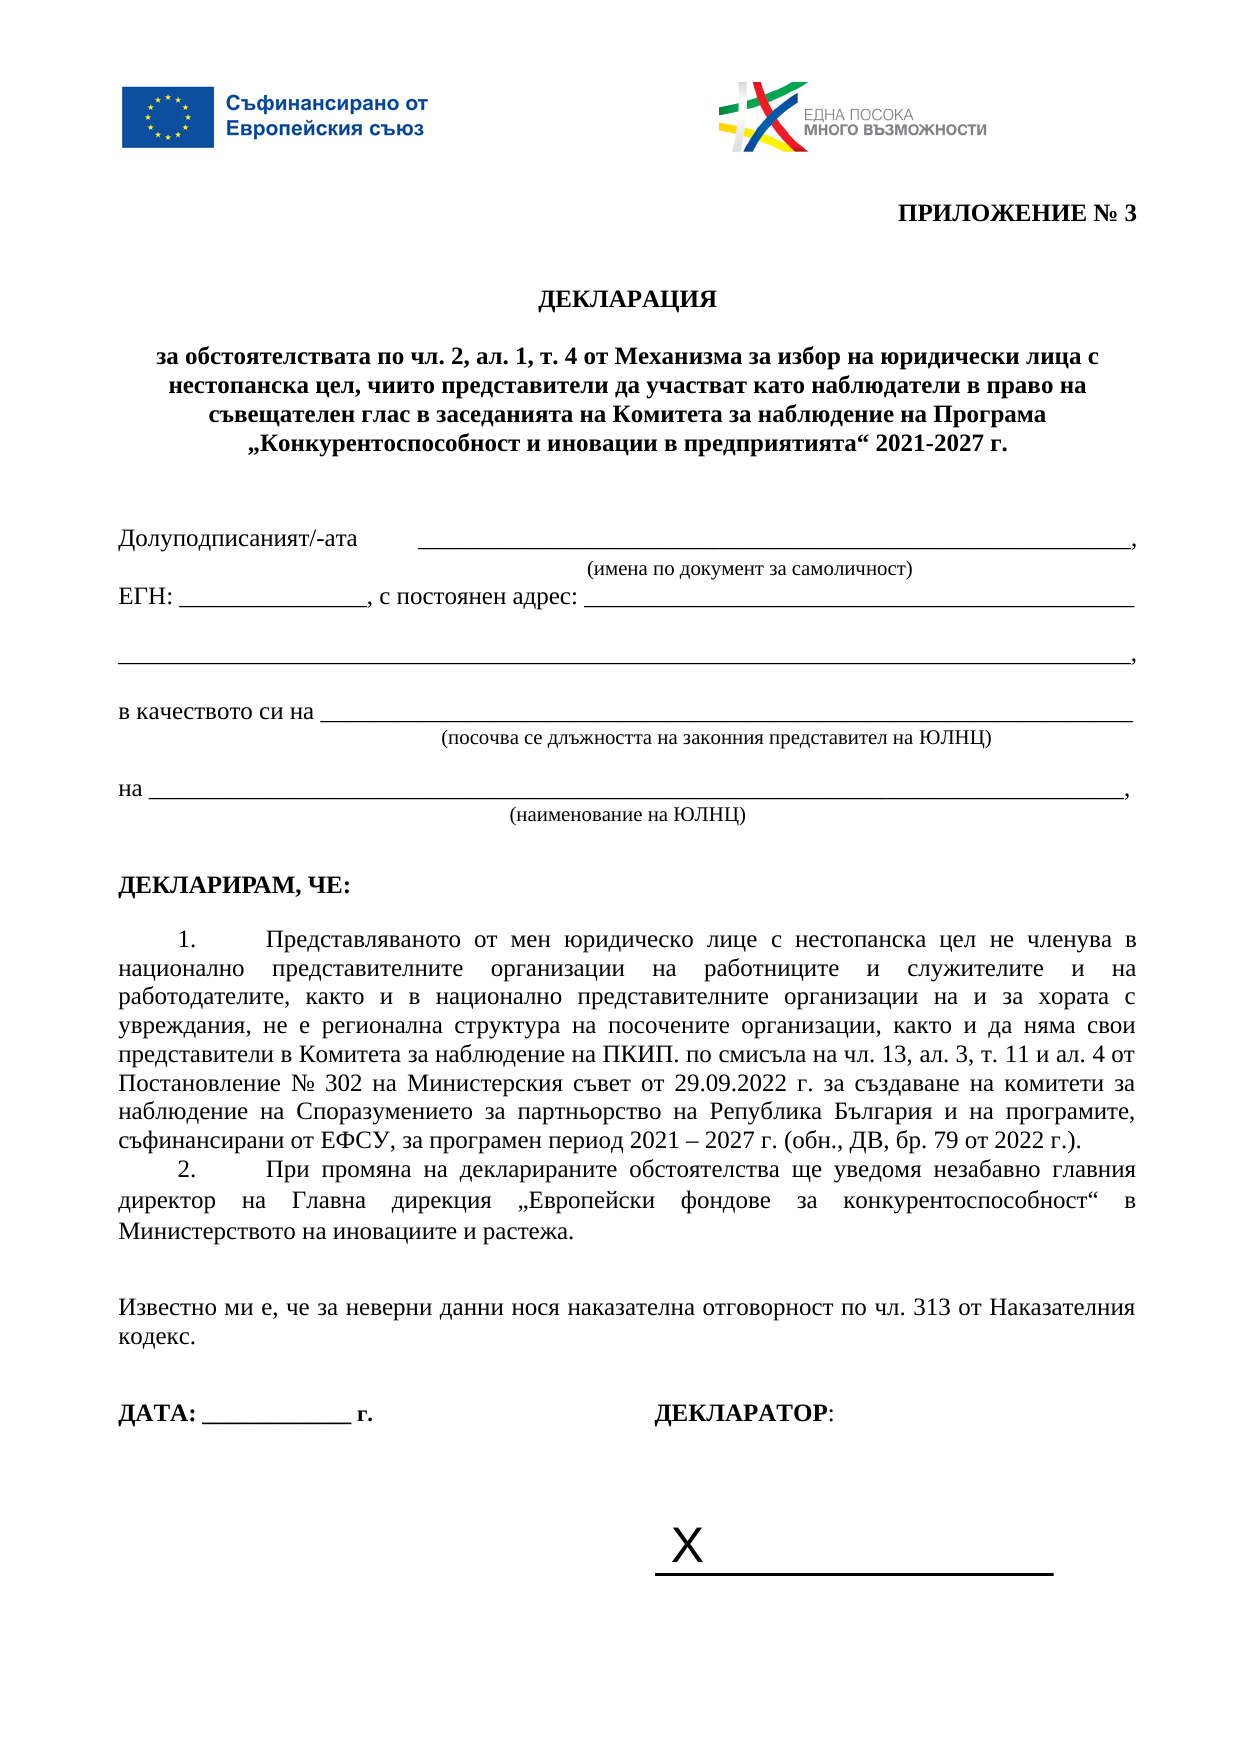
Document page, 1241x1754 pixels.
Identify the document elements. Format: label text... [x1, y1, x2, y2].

text ЕГН: _______________, с постоянен адрес: ____________________________________________ [118, 581, 1137, 610]
text _________________________________________________________________________________, [118, 638, 1137, 667]
text ПРИЛОЖЕНИЕ № 3 [118, 198, 1137, 226]
picture [708, 73, 999, 152]
text Известно ми е, че за неверни данни нося наказателна отговорност по чл. 313 от Наказателния кодекс. [118, 1292, 1137, 1350]
text ДЕКЛАРАЦИЯ [118, 284, 1137, 313]
subtitle ДЕКЛАРИРАМ, ЧЕ: [118, 870, 1137, 898]
text (наименование на ЮЛНЦ) [118, 802, 1137, 826]
picture [118, 83, 448, 152]
text ДАТА: _____________ г. ДЕКЛАРАТОР: [118, 1398, 1137, 1427]
text на ______________________________________________________________________________, [118, 773, 1137, 802]
text Долуподписаният/-ата _________________________________________________________, (имена по документ за самоличност) [118, 523, 1137, 581]
text (посочва се длъжността на законния представител на ЮЛНЦ) [118, 725, 1137, 749]
text в качеството си на _________________________________________________________________ [118, 696, 1137, 725]
list Представляваното от мен юридическо лице с нестопанска цел не членува в национално представителните организации на работниците и служителите и на работодателите, както и в национално представителните организации на и за хората с увреждания, не е регионална структура на посочените организации, както и да няма свои представители в Комитета за наблюдение на ПКИП. по смисъла на чл. 13, ал. 3, т. 11 и ал. 4 от Постановление № 302 на Министерския съвет от 29.09.2022 г. за създаване на комитети за наблюдение на Споразумението за партньорство на Република България и на програмите, съфинансирани от ЕФСУ, за програмен период 2021 – 2027 г. (обн., ДВ, бр. 79 от 2022 г.). [118, 924, 1137, 1154]
text за обстоятелствата по чл. 2, ал. 1, т. 4 от Механизма за избор на юридически лица с нестопанска цел, чиито представители да участват като наблюдатели в право на съвещателен глас в заседанията на Комитета за наблюдение на Програма „Конкурентоспособност и иновации в предприятията“ 2021-2027 г. [118, 341, 1137, 456]
list При промяна на декларираните обстоятелства ще уведомя незабавно главния директор на Главна дирекция „Европейски фондове за конкурентоспособност“ в Министерството на иновациите и растежа. [118, 1154, 1137, 1245]
